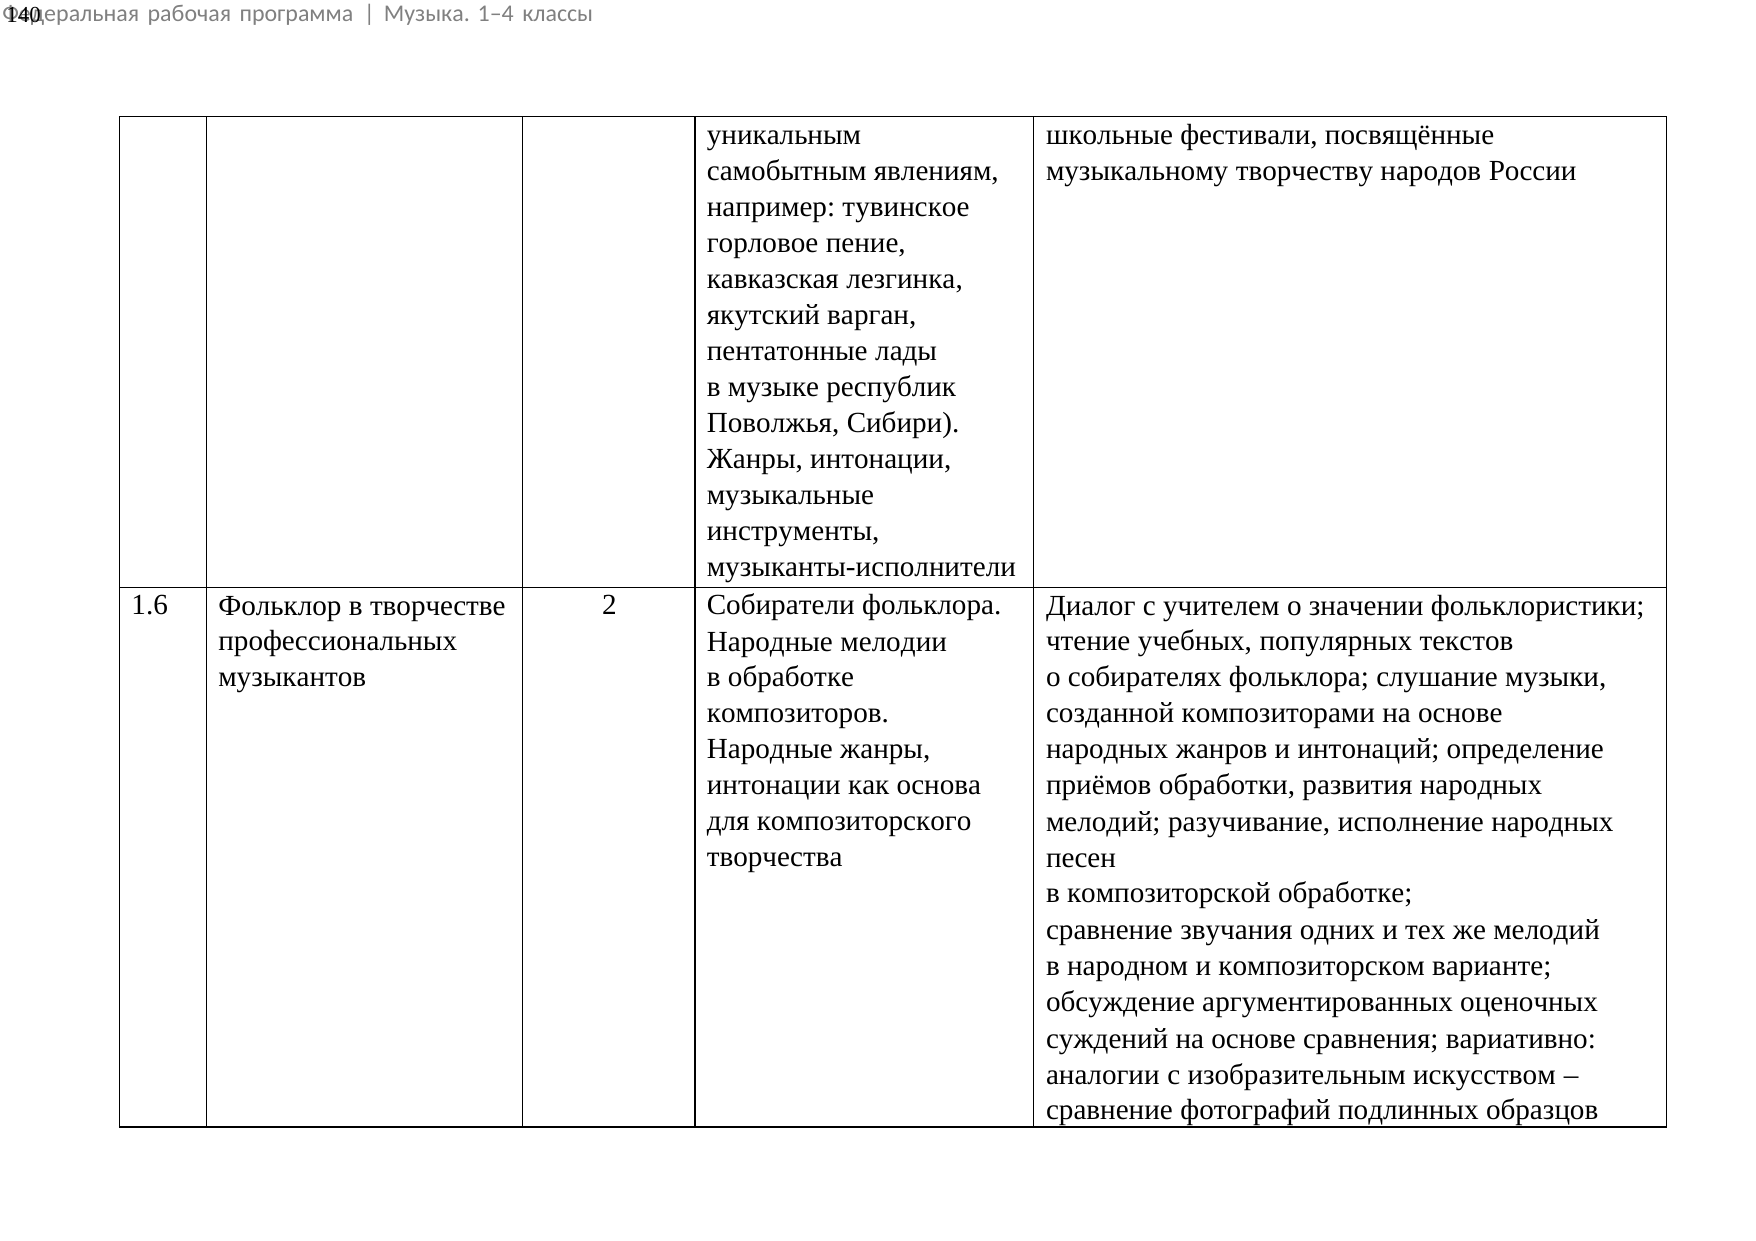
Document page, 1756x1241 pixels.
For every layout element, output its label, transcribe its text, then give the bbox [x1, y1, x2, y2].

table_header уникальным самобытным явлениям, например: тувинское горловое пение, кавказская лезгинка, якутский варган, пентатонные лады в музыке республик Поволжья, Сибири). Жанры, интонации, музыкальные инструменты, музыканты-исполнители [696, 117, 1033, 587]
table_cell Фольклор в творчестве профессиональных музыкантов [207, 588, 522, 1126]
table_header школьные фестивали, посвящённые музыкальному творчеству народов России [1034, 117, 1666, 587]
table_header [207, 117, 522, 587]
table_cell Собиратели фольклора. Народные мелодии в обработке композиторов. Народные жанры, интонации как основа для композиторского творчества [696, 588, 1033, 1126]
table_header [120, 117, 206, 587]
table_header [523, 117, 694, 587]
table_cell 1.6 [120, 588, 206, 1126]
table_cell Диалог с учителем о значении фольклористики; чтение учебных, популярных текстов о собирателях фольклора; слушание музыки, созданной композиторами на основе народных жанров и интонаций; определение приёмов обработки, развития народных мелодий; разучивание, исполнение народных песен в композиторской обработке; сравнение звучания одних и тех же мелодий в народном и композиторском варианте; обсуждение аргументированных оценочных суждений на основе сравнения; вариативно: аналогии с изобразительным искусством – сравнение фотографий подлинных образцов [1034, 588, 1666, 1126]
table_cell 2 [523, 588, 694, 1126]
